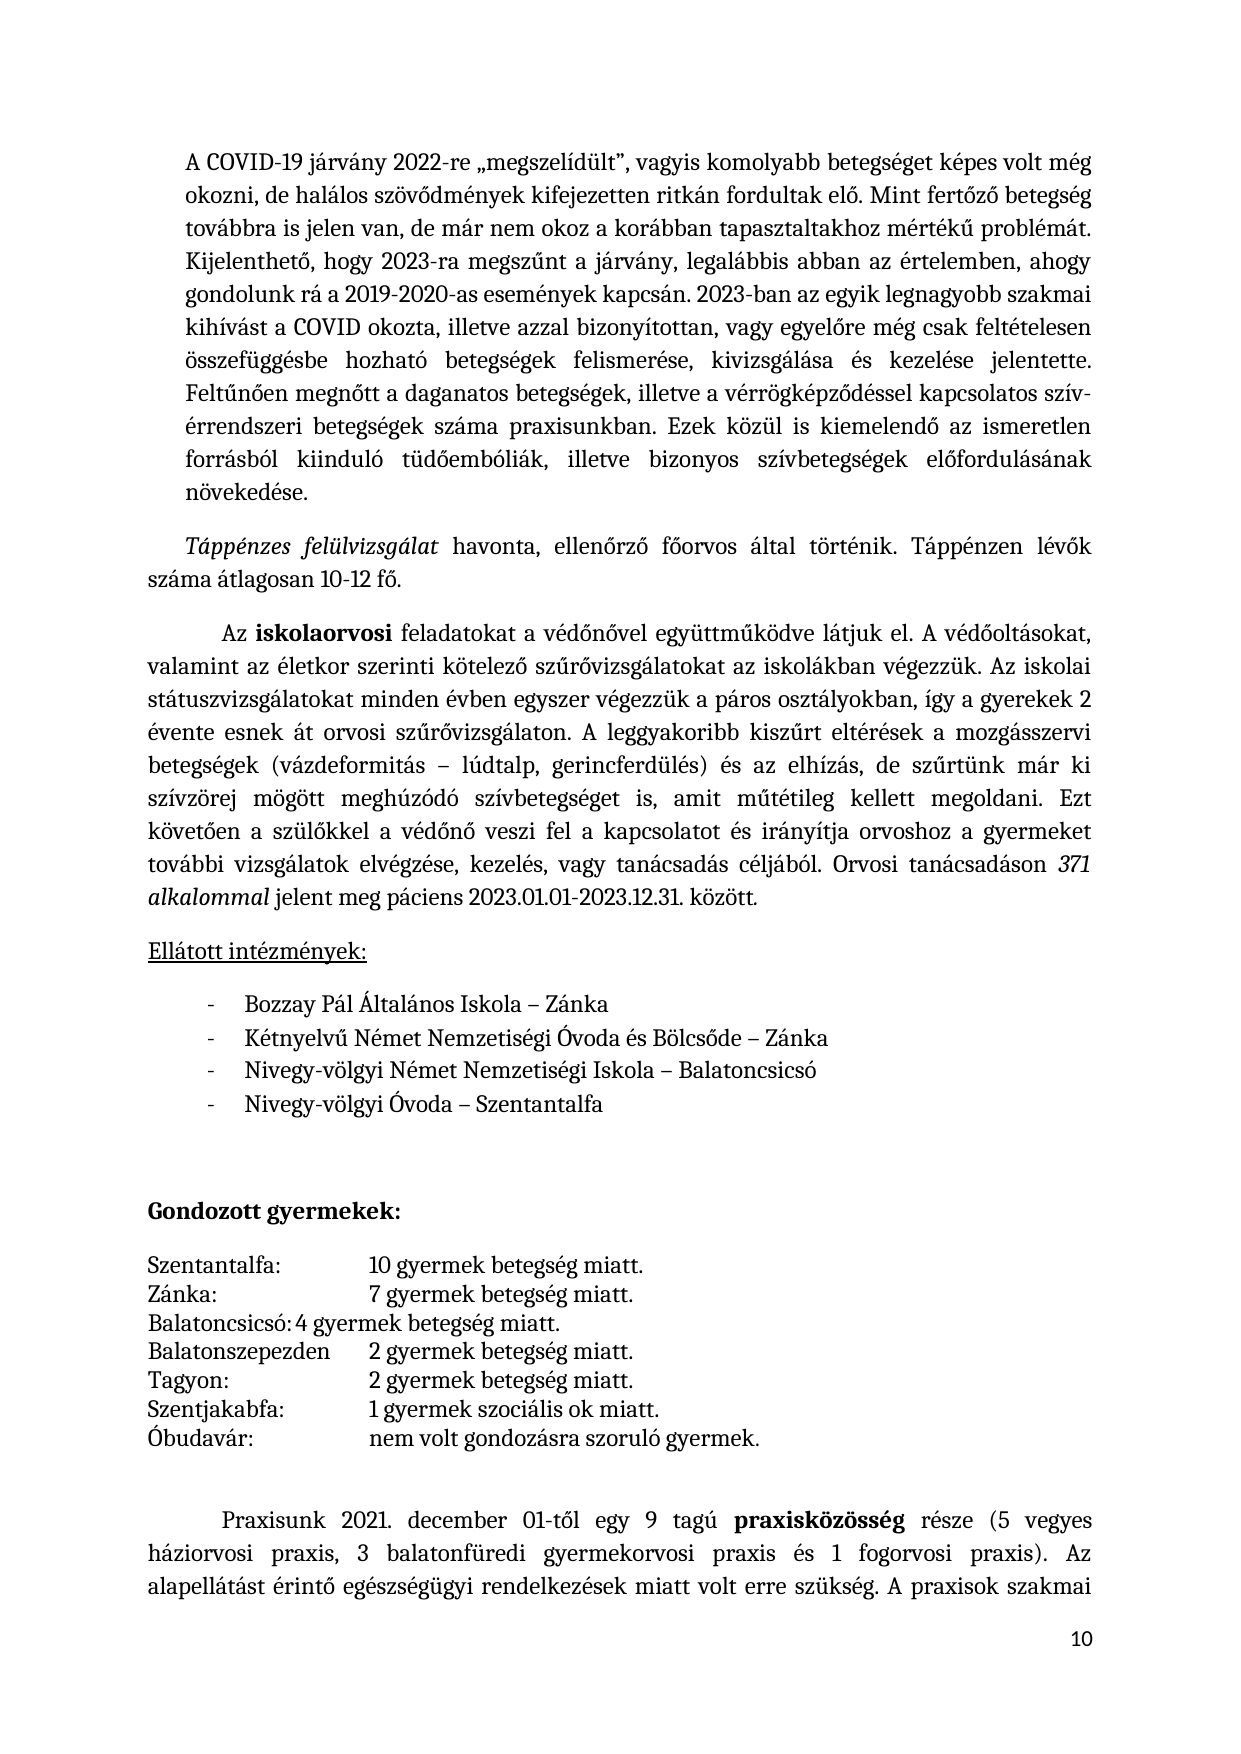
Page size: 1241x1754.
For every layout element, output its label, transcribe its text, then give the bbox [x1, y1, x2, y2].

text Óbudavár: nem volt gondozásra szoruló gyermek. [148, 1423, 1093, 1452]
text Zánka: 7 gyermek betegség miatt. [148, 1280, 1093, 1308]
text Szentantalfa: 10 gyermek betegség miatt. [148, 1251, 1093, 1280]
text Balatoncsicsó: 4 gyermek betegség miatt. [148, 1308, 1093, 1337]
text Táppénzes felülvizsgálat havonta, ellenőrző főorvos által történik. Táppénzen lévők száma átlagosan 10-12 fő. [148, 532, 1093, 593]
text Gondozott gyermekek: [148, 1197, 1093, 1226]
list Nivegy-völgyi Német Nemzetiségi Iskola – Balatoncsicsó [207, 1056, 1093, 1085]
text Balatonszepezden 2 gyermek betegség miatt. [148, 1337, 1093, 1366]
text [148, 1506, 1093, 1601]
list Nivegy-völgyi Óvoda – Szentantalfa [207, 1089, 1093, 1118]
text Tagyon: 2 gyermek betegség miatt. [148, 1366, 1093, 1395]
list Kétnyelvű Német Nemzetiségi Óvoda és Bölcsőde – Zánka [207, 1023, 1093, 1052]
list Bozzay Pál Általános Iskola – Zánka [207, 990, 1093, 1019]
text A COVID-19 járvány 2022-re „megszelídült”, vagyis komolyabb betegséget képes volt még okozni, de halálos szövődmények kifejezetten ritkán fordultak elő. Mint fertőző betegség továbbra is jelen van, de már nem okoz a korábban tapasztaltakhoz mértékű problémát. Kijelenthető, hogy 2023-ra megszűnt a járvány, legalábbis abban az értelemben, ahogy gondolunk rá a 2019-2020-as események kapcsán. 2023-ban az egyik legnagyobb szakmai kihívást a COVID okozta, illetve azzal bizonyítottan, vagy egyelőre még csak feltételesen összefüggésbe hozható betegségek felismerése, kivizsgálása és kezelése jelentette. Feltűnően megnőtt a daganatos betegségek, illetve a vérrögképződéssel kapcsolatos szív-érrendszeri betegségek száma praxisunkban. Ezek közül is kiemelendő az ismeretlen forrásból kiinduló tüdőembóliák, illetve bizonyos szívbetegségek előfordulásának növekedése. [185, 148, 1093, 507]
text Szentjakabfa: 1 gyermek szociális ok miatt. [148, 1395, 1093, 1423]
text Az iskolaorvosi feladatokat a védőnővel együttműködve látjuk el. A védőoltásokat, valamint az életkor szerinti kötelező szűrővizsgálatokat az iskolákban végezzük. Az iskolai státuszvizsgálatokat minden évben egyszer végezzük a páros osztályokban, így a gyerekek 2 évente esnek át orvosi szűrővizsgálaton. A leggyakoribb kiszűrt eltérések a mozgásszervi betegségek (vázdeformitás – lúdtalp, gerincferdülés) és az elhízás, de szűrtünk már ki szívzörej mögött meghúzódó szívbetegséget is, amit műtétileg kellett megoldani. Ezt követően a szülőkkel a védőnő veszi fel a kapcsolatot és irányítja orvoshoz a gyermeket további vizsgálatok elvégzése, kezelés, vagy tanácsadás céljából. Orvosi tanácsadáson 371 alkalommal jelent meg páciens 2023.01.01-2023.12.31. között. [148, 618, 1093, 911]
text Ellátott intézmények: [148, 937, 1093, 965]
